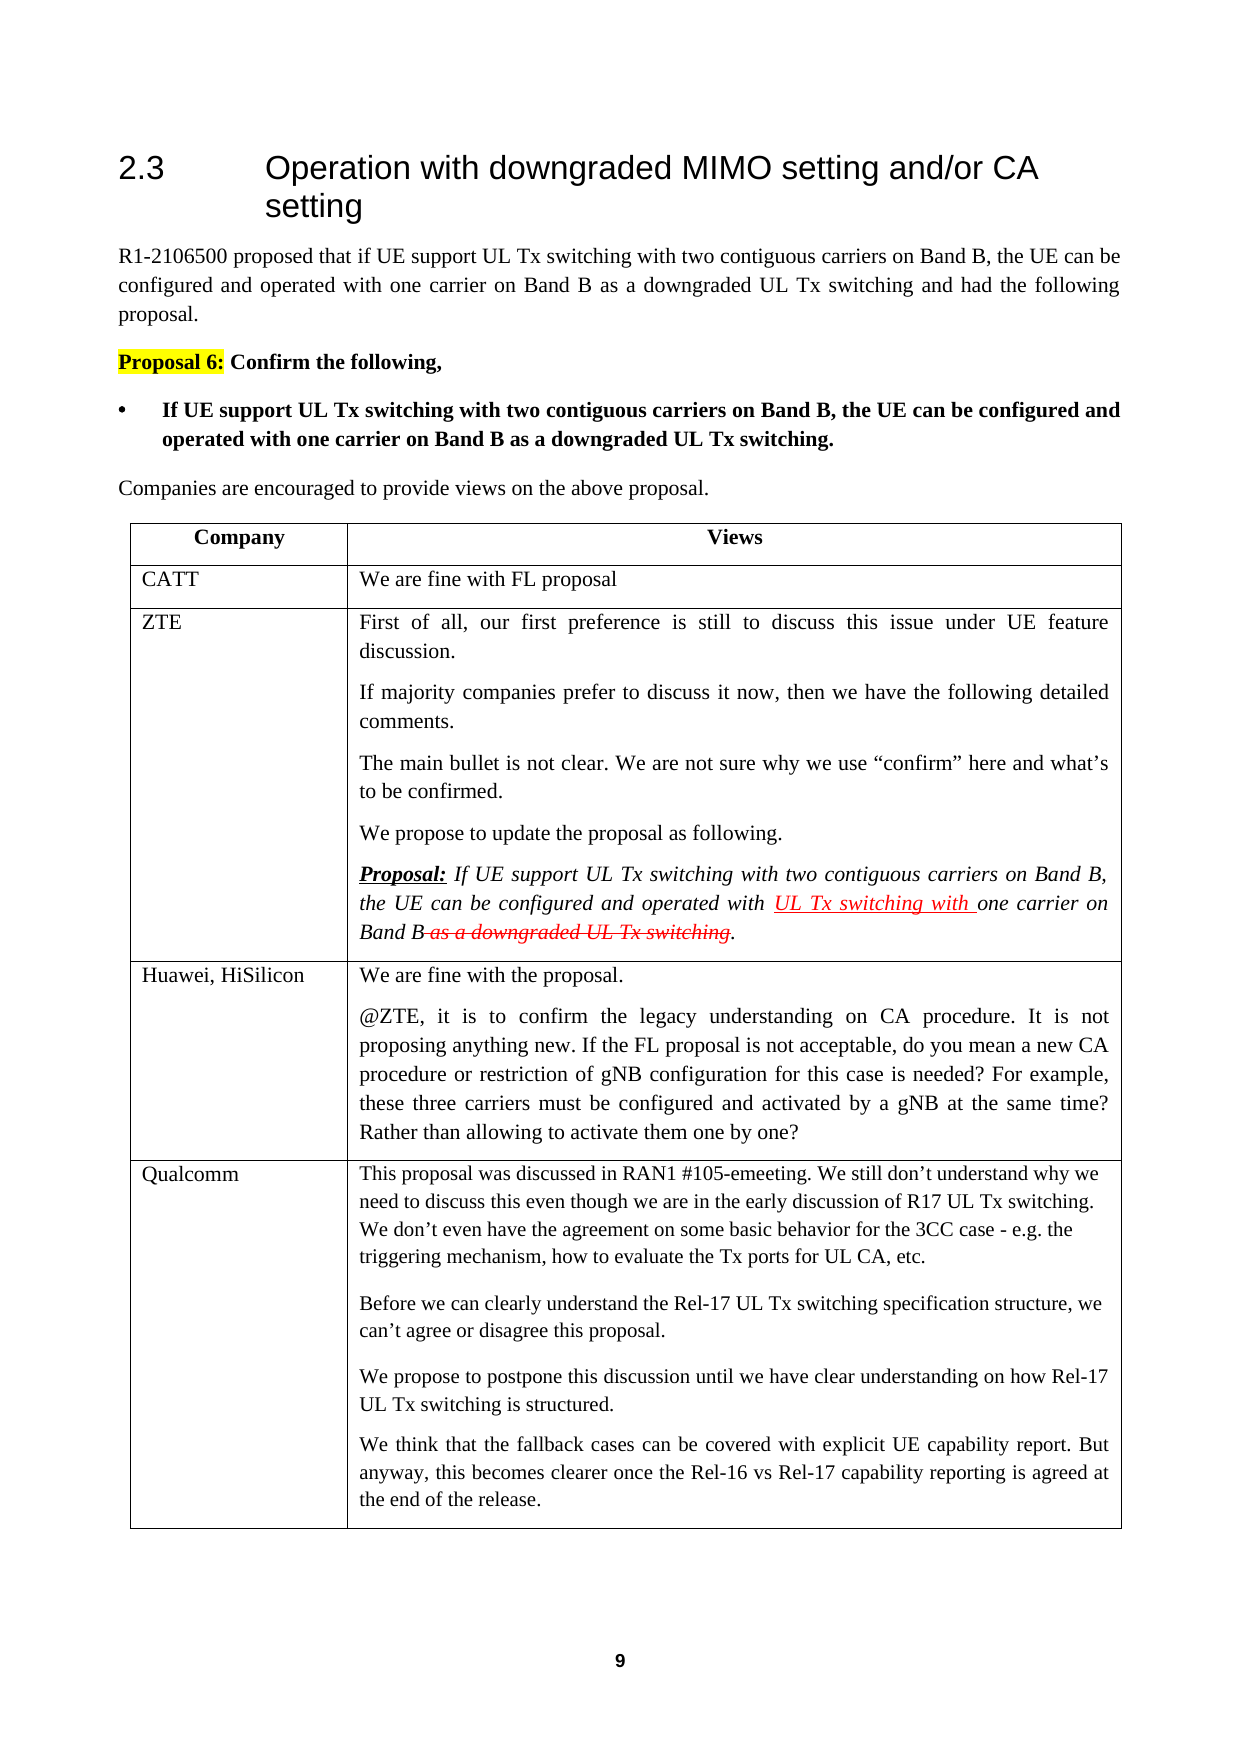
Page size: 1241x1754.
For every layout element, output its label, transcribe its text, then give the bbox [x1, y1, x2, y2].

table_cell Qualcomm [131, 1161, 347, 1527]
table_cell We are fine with FL proposal [348, 566, 1121, 608]
text Companies are encouraged to provide views on the above proposal. [118, 475, 1122, 501]
text Proposal 6: Confirm the following, [224, 349, 1122, 374]
list If UE support UL Tx switching with two contiguous carriers on Band B, the UE can be configured and operated with one carrier on Band B as a downgraded UL Tx switching. [118, 397, 1122, 451]
text R1-2106500 proposed that if UE support UL Tx switching with two contiguous carriers on Band B, the UE can be configured and operated with one carrier on Band B as a downgraded UL Tx switching and had the following proposal. [118, 243, 1122, 326]
table_cell Huawei, HiSilicon [131, 962, 347, 1160]
table_cell First of all, our first preference is still to discuss this issue under UE feature discussion. If majority companies prefer to discuss it now, then we have the following detailed comments. The main bullet is not clear. We are not sure why we use “confirm” here and what’s to be confirmed. We propose to update the proposal as following. Proposal: If UE support UL Tx switching with two contiguous carriers on Band B, the UE can be configured and operated with UL Tx switching with one carrier on Band B as a downgraded UL Tx switching. [348, 609, 1121, 961]
table_header Views [348, 524, 1121, 565]
subtitle Operation with downgraded MIMO setting and/or CA setting [118, 148, 1122, 224]
table_header Company [131, 524, 347, 565]
table_cell ZTE [131, 609, 347, 961]
table_cell This proposal was discussed in RAN1 #105-emeeting. We still don’t understand why we need to discuss this even though we are in the early discussion of R17 UL Tx switching. We don’t even have the agreement on some basic behavior for the 3CC case - e.g. the triggering mechanism, how to evaluate the Tx ports for UL CA, etc. Before we can clearly understand the Rel-17 UL Tx switching specification structure, we can’t agree or disagree this proposal. We propose to postpone this discussion until we have clear understanding on how Rel-17 UL Tx switching is structured. We think that the fallback cases can be covered with explicit UE capability report. But anyway, this becomes clearer once the Rel-16 vs Rel-17 capability reporting is agreed at the end of the release. [348, 1161, 1121, 1527]
table_cell We are fine with the proposal. @ZTE, it is to confirm the legacy understanding on CA procedure. It is not proposing anything new. If the FL proposal is not acceptable, do you mean a new CA procedure or restriction of gNB configuration for this case is needed? For example, these three carriers must be configured and activated by a gNB at the same time? Rather than allowing to activate them one by one? [348, 962, 1121, 1160]
table_cell CATT [131, 566, 347, 608]
